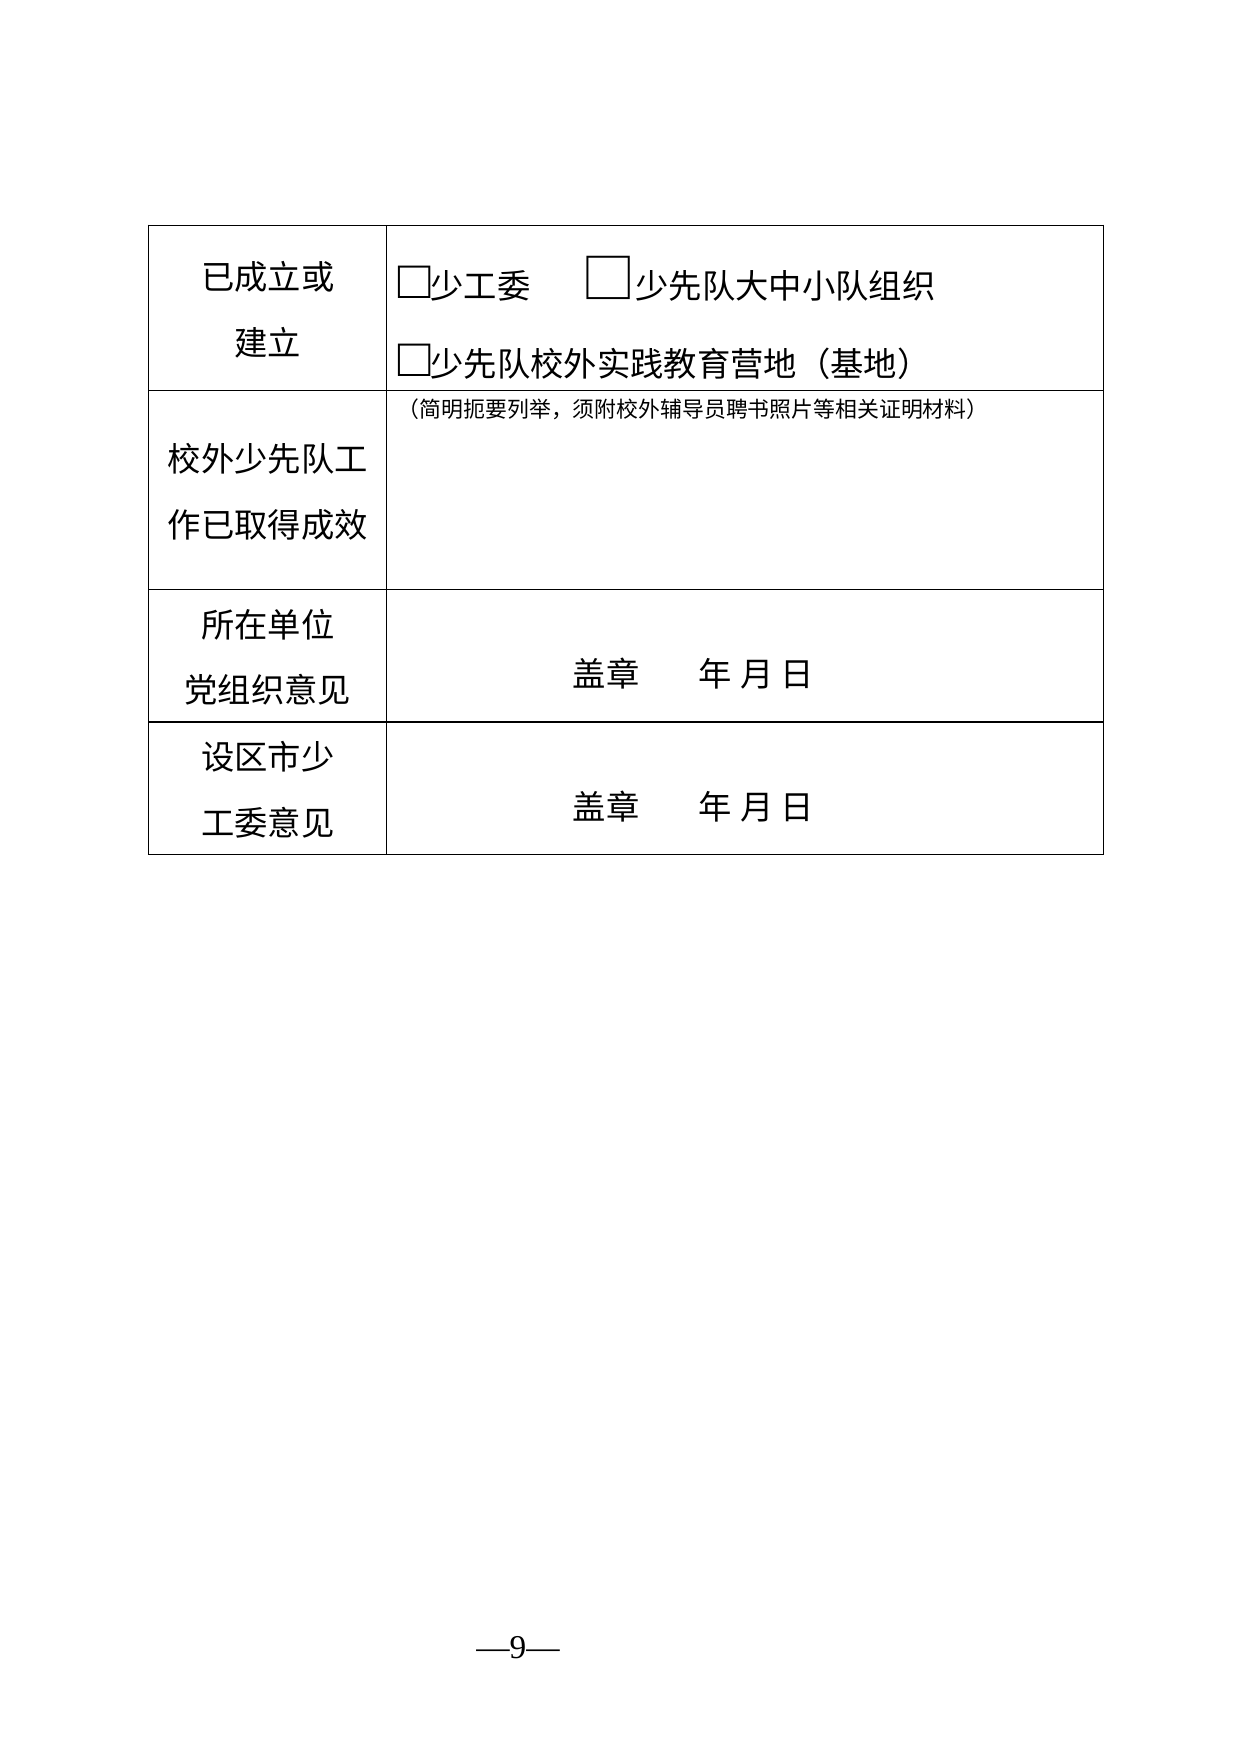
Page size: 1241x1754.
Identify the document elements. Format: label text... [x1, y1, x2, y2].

table_cell 盖章 年 月 日 [387, 590, 1103, 721]
table_cell 所在单位 党组织意见 [149, 590, 386, 721]
table_cell 校外少先队工作已取得成效 [149, 391, 386, 589]
table_cell □少工委 □少先队大中小队组织 □少先队校外实践教育营地（基地） [387, 226, 1103, 390]
table_cell 盖章 年 月 日 [387, 723, 1103, 854]
table_cell （简明扼要列举，须附校外辅导员聘书照片等相关证明材料） [387, 391, 1103, 589]
table_cell 已成立或 建立 [149, 226, 386, 390]
table_cell 设区市少 工委意见 [149, 723, 386, 854]
